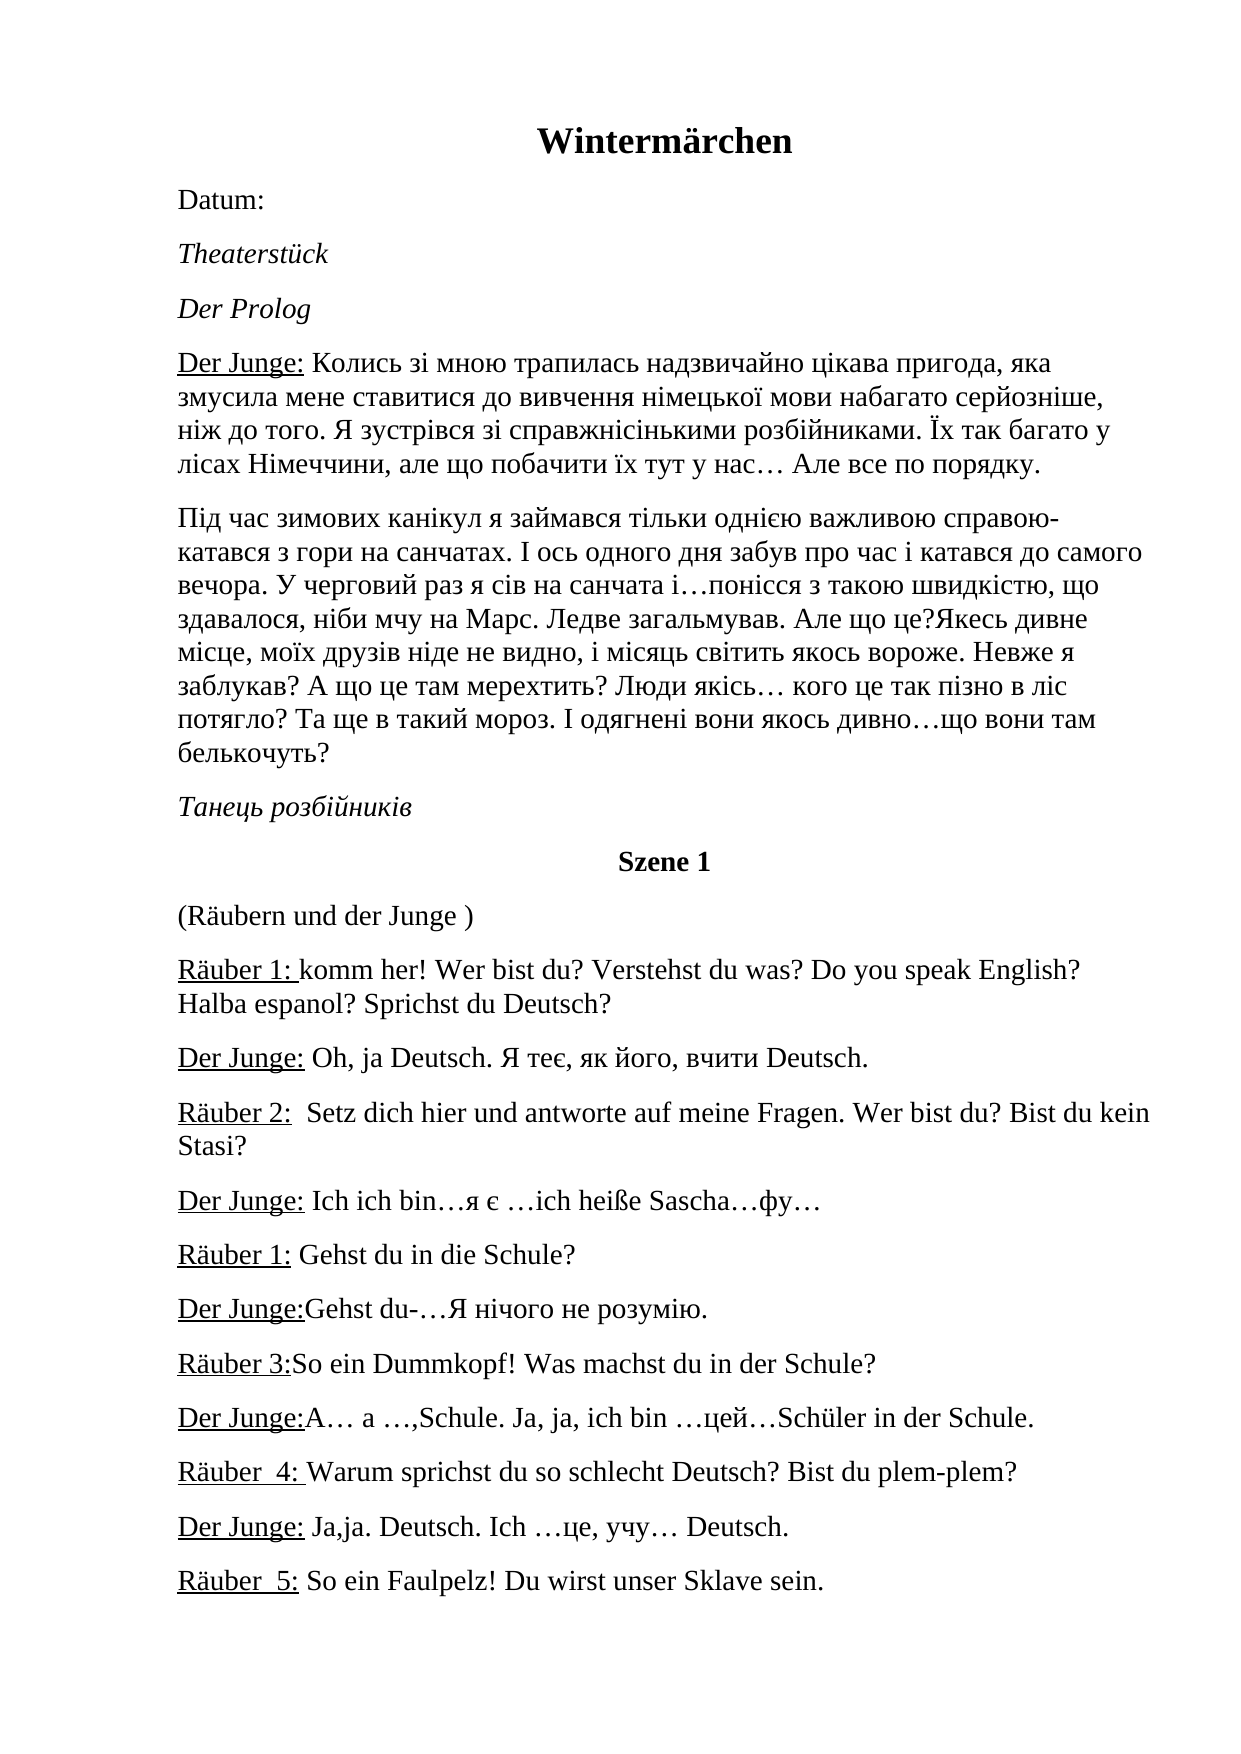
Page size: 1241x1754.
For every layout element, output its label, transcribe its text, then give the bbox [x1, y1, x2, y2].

text Танець розбійників [177, 789, 1152, 823]
text Räuber 1: komm her! Wer bist du? Verstehst du was? Do you speak English? Halba espanol? Sprichst du Deutsch? [177, 952, 1152, 1019]
text Räuber 4: Warum sprichst du so schlecht Deutsch? Bist du plem-plem? [177, 1454, 1152, 1488]
text Der Junge:А… а …,Schule. Ja, ja, ich bin …цей…Schüler in der Schule. [177, 1400, 1152, 1434]
text Під час зимових канікул я займався тільки однією важливою справою-катався з гори на санчатах. І ось одного дня забув про час і катався до самого вечора. У черговий раз я сів на санчата і…понісся з такою швидкістю, що здавалося, ніби мчу на Марс. Ледве загальмував. Але що це?Якесь дивне місце, моїх друзів ніде не видно, і місяць світить якось вороже. Невже я заблукав? А що це там мерехтить? Люди якісь… кого це так пізно в ліс потягло? Та ще в такий мороз. І одягнені вони якось дивно…що вони там белькочуть? [177, 500, 1152, 768]
text Der Junge: Ja,ja. Deutsch. Ich …це, учу… Deutsch. [177, 1509, 1152, 1542]
text Der Junge: Колись зі мною трапилась надзвичайно цікава пригода, яка змусила мене ставитися до вивчення німецької мови набагато серйозніше, ніж до того. Я зустрівся зі справжнісінькими розбійниками. Їх так багато у лісах Німеччини, але що побачити їх тут у нас… Але все по порядку. [177, 345, 1152, 479]
text Der Junge: Oh, ja Deutsch. Я теє, як його, вчити Deutsch. [177, 1040, 1152, 1074]
text Wintermärchen [177, 118, 1152, 161]
text Räuber 2: Setz dich hier und antworte auf meine Fragen. Wer bist du? Bist du kein Stasi? [177, 1095, 1152, 1162]
text Der Prolog [177, 291, 1152, 324]
text Szene 1 [177, 844, 1152, 877]
text Räuber 1: Gehst du in die Schule? [177, 1237, 1152, 1271]
text Theaterstück [177, 236, 1152, 270]
text Räuber 3:So ein Dummkopf! Was machst du in der Schule? [177, 1346, 1152, 1379]
text (Räubern und der Junge ) [177, 898, 1152, 932]
text Der Junge: Ich ich bin…я є …ich heiße Sascha…фу… [177, 1183, 1152, 1216]
text Datum: [177, 182, 1152, 216]
text Der Junge:Gehst du-…Я нічого не розумію. [177, 1291, 1152, 1325]
text Räuber 5: So ein Faulpelz! Du wirst unser Sklave sein. [177, 1563, 1152, 1597]
